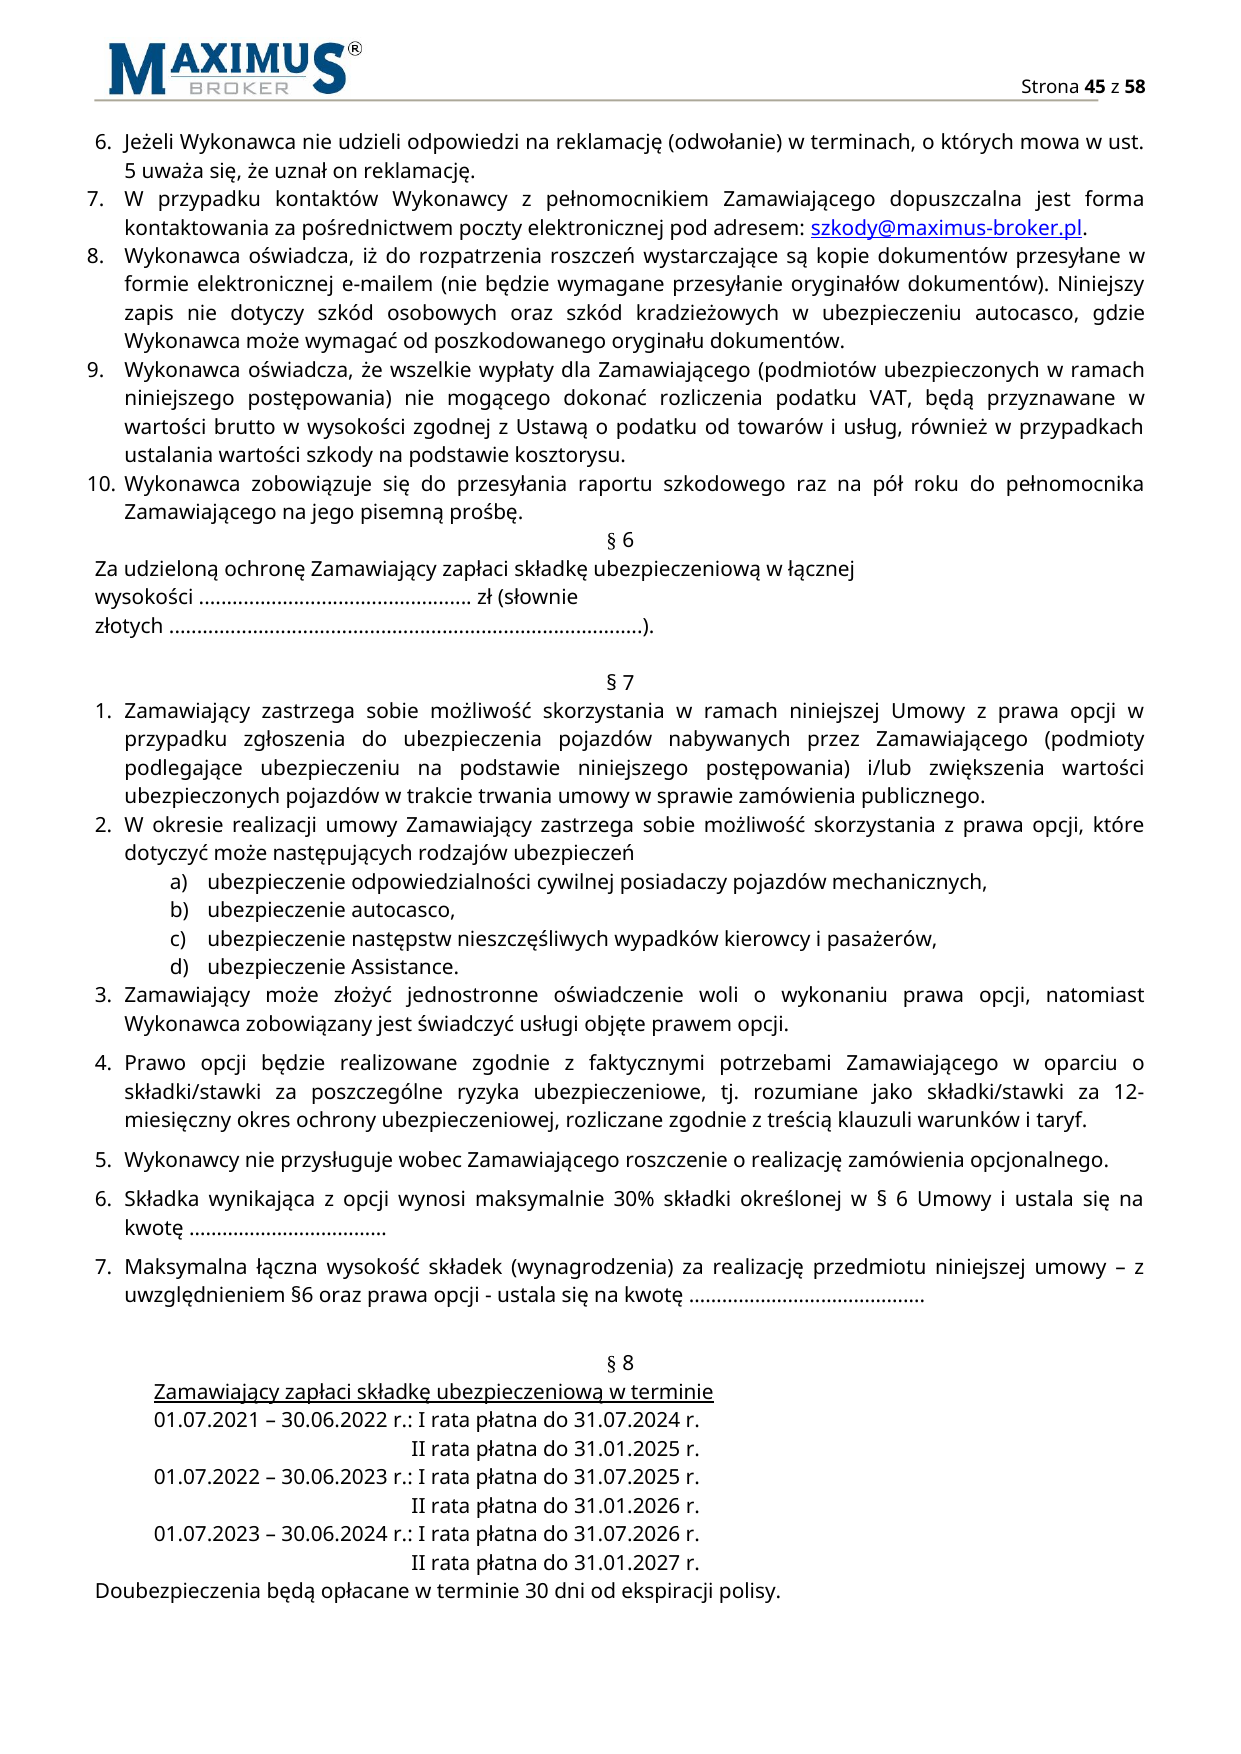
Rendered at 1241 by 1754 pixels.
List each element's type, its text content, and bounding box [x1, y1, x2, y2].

list Prawo opcji będzie realizowane zgodnie z faktycznymi potrzebami Zamawiającego w oparciu o składki/stawki za poszczególne ryzyka ubezpieczeniowe, tj. rozumiane jako składki/stawki za 12-miesięczny okres ochrony ubezpieczeniowej, rozliczane zgodnie z treścią klauzuli warunków i taryf. [94, 1048, 1146, 1134]
list W okresie realizacji umowy Zamawiający zastrzega sobie możliwość skorzystania z prawa opcji, które dotyczyć może następujących rodzajów ubezpieczeń [94, 810, 1146, 867]
text Zamawiający zapłaci składkę ubezpieczeniową w terminie [153, 1377, 1146, 1405]
text Za udzieloną ochronę Zamawiający zapłaci składkę ubezpieczeniową w łącznej wysokości ................................................. zł (słownie złotych .....................................................................................). [94, 554, 1146, 639]
list W przypadku kontaktów Wykonawcy z pełnomocnikiem Zamawiającego dopuszczalna jest forma kontaktowania za pośrednictwem poczty elektronicznej pod adresem: szkody@maximus-broker.pl. [87, 184, 1146, 241]
list ubezpieczenie następstw nieszczęśliwych wypadków kierowcy i pasażerów, [169, 924, 1146, 952]
list ubezpieczenie odpowiedzialności cywilnej posiadaczy pojazdów mechanicznych, [169, 867, 1146, 895]
text 8 [94, 1348, 1146, 1377]
list Wykonawca oświadcza, że wszelkie wypłaty dla Zamawiającego (podmiotów ubezpieczonych w ramach niniejszego postępowania) nie mogącego dokonać rozliczenia podatku VAT, będą przyznawane w wartości brutto w wysokości zgodnej z Ustawą o podatku od towarów i usług, również w przypadkach ustalania wartości szkody na podstawie kosztorysu. [87, 355, 1146, 469]
text § 7 [94, 668, 1146, 696]
list Wykonawca oświadcza, iż do rozpatrzenia roszczeń wystarczające są kopie dokumentów przesyłane w formie elektronicznej e-mailem (nie będzie wymagane przesyłanie oryginałów dokumentów). Niniejszy zapis nie dotyczy szkód osobowych oraz szkód kradzieżowych w ubezpieczeniu autocasco, gdzie Wykonawca może wymagać od poszkodowanego oryginału dokumentów. [87, 241, 1146, 355]
text II rata płatna do 31.01.2027 r. [153, 1548, 1146, 1576]
text 01.07.2023 – 30.06.2024 r.: I rata płatna do 31.07.2026 r. [153, 1519, 1146, 1548]
text 01.07.2022 – 30.06.2023 r.: I rata płatna do 31.07.2025 r. [153, 1462, 1146, 1491]
list Składka wynikająca z opcji wynosi maksymalnie 30% składki określonej w § 6 Umowy i ustala się na kwotę ……………………………… [94, 1184, 1146, 1241]
text II rata płatna do 31.01.2026 r. [153, 1491, 1146, 1519]
list ubezpieczenie Assistance. [169, 952, 1146, 981]
list ubezpieczenie autocasco, [169, 895, 1146, 924]
text 6 [94, 526, 1146, 554]
picture [103, 37, 368, 99]
list Wykonawca zobowiązuje się do przesyłania raportu szkodowego raz na pół roku do pełnomocnika Zamawiającego na jego pisemną prośbę. [87, 469, 1146, 526]
text Doubezpieczenia będą opłacane w terminie 30 dni od ekspiracji polisy. [94, 1576, 1146, 1604]
list Jeżeli Wykonawca nie udzieli odpowiedzi na reklamację (odwołanie) w terminach, o których mowa w ust. 5 uważa się, że uznał on reklamację. [94, 127, 1146, 184]
text II rata płatna do 31.01.2025 r. [153, 1434, 1146, 1462]
text 01.07.2021 – 30.06.2022 r.: I rata płatna do 31.07.2024 r. [153, 1405, 1146, 1434]
list Zamawiający zastrzega sobie możliwość skorzystania w ramach niniejszej Umowy z prawa opcji w przypadku zgłoszenia do ubezpieczenia pojazdów nabywanych przez Zamawiającego (podmioty podlegające ubezpieczeniu na podstawie niniejszego postępowania) i/lub zwiększenia wartości ubezpieczonych pojazdów w trakcie trwania umowy w sprawie zamówienia publicznego. [94, 696, 1146, 810]
list Wykonawcy nie przysługuje wobec Zamawiającego roszczenie o realizację zamówienia opcjonalnego. [94, 1145, 1146, 1173]
list Zamawiający może złożyć jednostronne oświadczenie woli o wykonaniu prawa opcji, natomiast Wykonawca zobowiązany jest świadczyć usługi objęte prawem opcji. [94, 981, 1146, 1037]
list Maksymalna łączna wysokość składek (wynagrodzenia) za realizację przedmiotu niniejszej umowy – z uwzględnieniem §6 oraz prawa opcji - ustala się na kwotę ……………………………………. [94, 1252, 1146, 1309]
